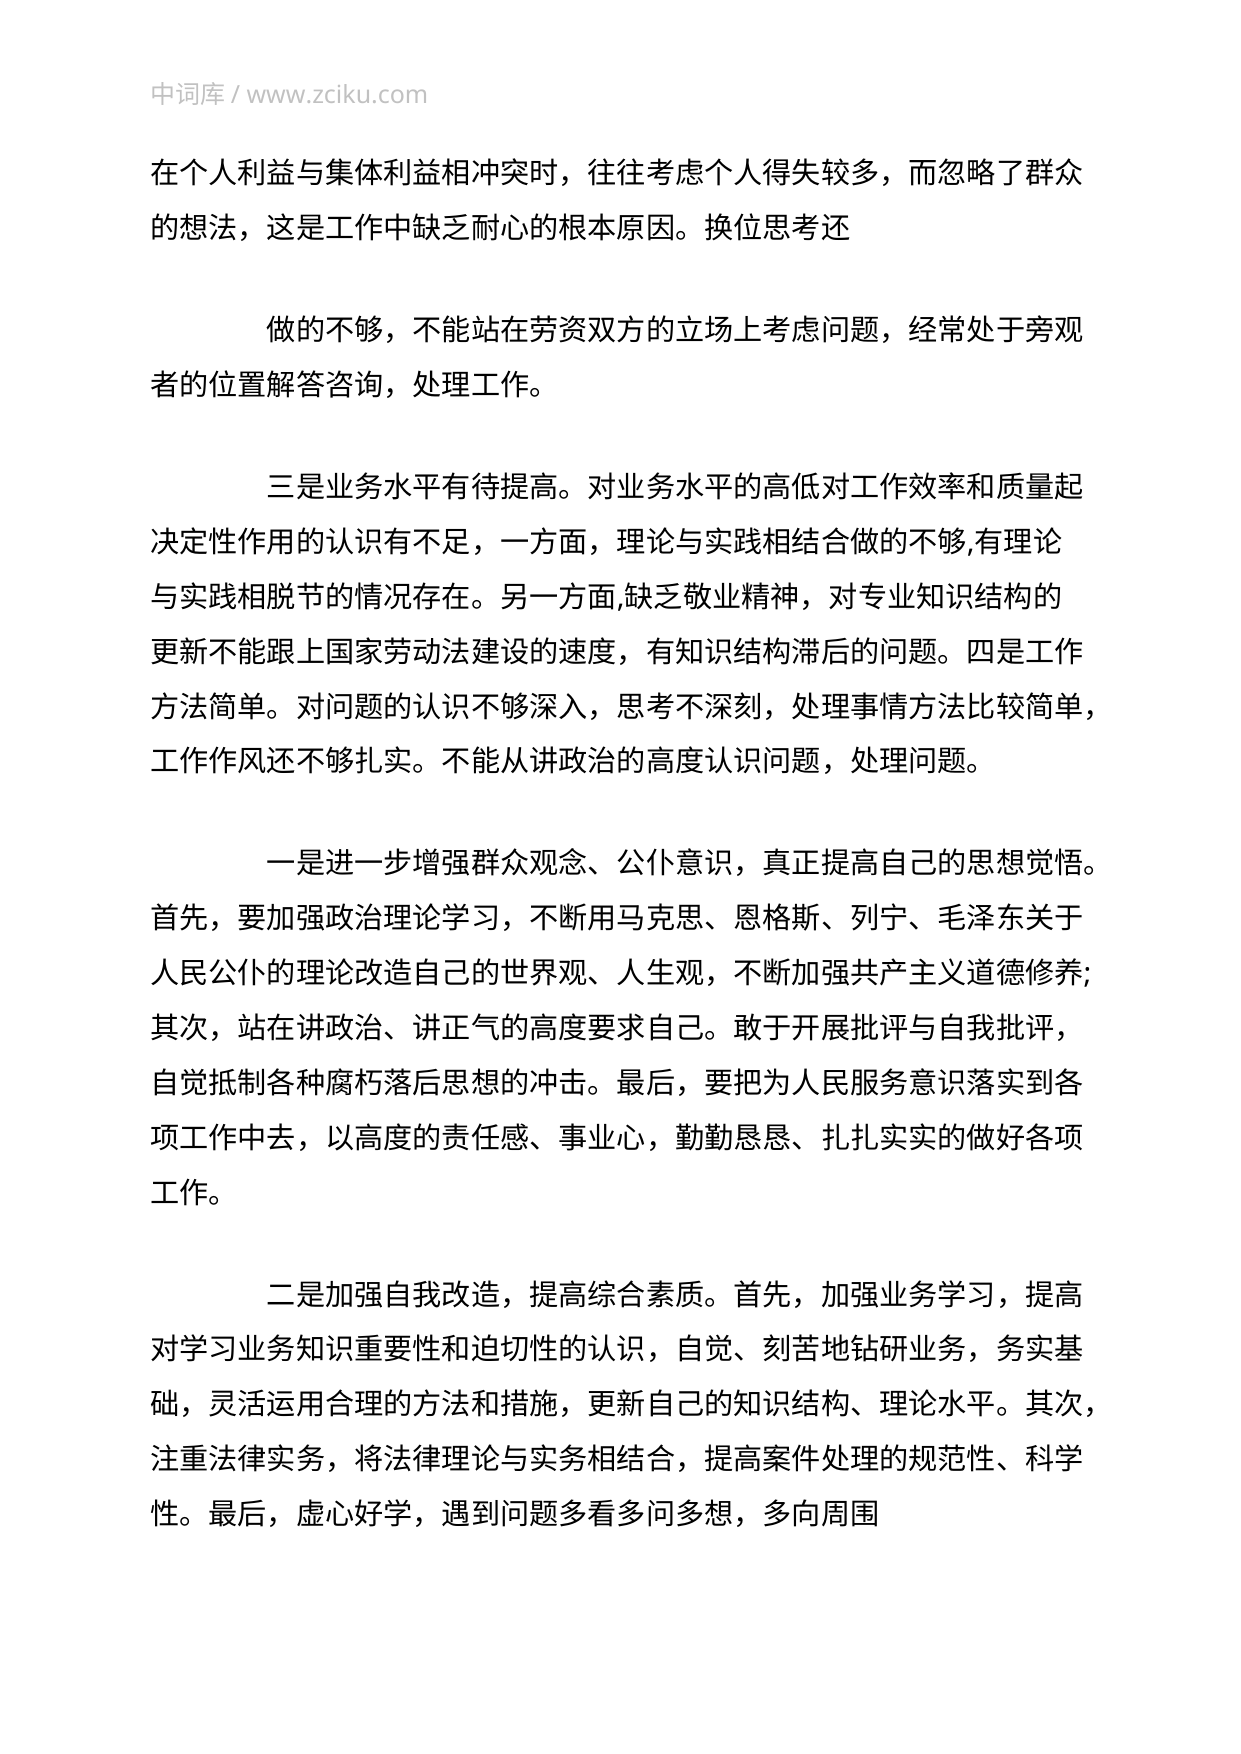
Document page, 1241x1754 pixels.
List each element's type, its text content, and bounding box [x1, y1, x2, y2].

text 做的不够，不能站在劳资双方的立场上考虑问题，经常处于旁观者的位置解答咨询，处理工作。 [150, 307, 1090, 404]
text 三是业务水平有待提高。对业务水平的高低对工作效率和质量起决定性作用的认识有不足，一方面，理论与实践相结合做的不够,有理论与实践相脱节的情况存在。另一方面,缺乏敬业精神，对专业知识结构的更新不能跟上国家劳动法建设的速度，有知识结构滞后的问题。四是工作方法简单。对问题的认识不够深入，思考不深刻，处理事情方法比较简单，工作作风还不够扎实。不能从讲政治的高度认识问题，处理问题。 [150, 463, 1090, 780]
text 一是进一步增强群众观念、公仆意识，真正提高自己的思想觉悟。首先，要加强政治理论学习，不断用马克思、恩格斯、列宁、毛泽东关于人民公仆的理论改造自己的世界观、人生观，不断加强共产主义道德修养;其次，站在讲政治、讲正气的高度要求自己。敢于开展批评与自我批评，自觉抵制各种腐朽落后思想的冲击。最后，要把为人民服务意识落实到各项工作中去，以高度的责任感、事业心，勤勤恳恳、扎扎实实的做好各项工作。 [150, 840, 1090, 1212]
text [150, 150, 1090, 247]
text 二是加强自我改造，提高综合素质。首先，加强业务学习，提高对学习业务知识重要性和迫切性的认识，自觉、刻苦地钻研业务，务实基础，灵活运用合理的方法和措施，更新自己的知识结构、理论水平。其次，注重法律实务，将法律理论与实务相结合，提高案件处理的规范性、科学性。最后，虚心好学，遇到问题多看多问多想，多向周围 [150, 1271, 1090, 1533]
